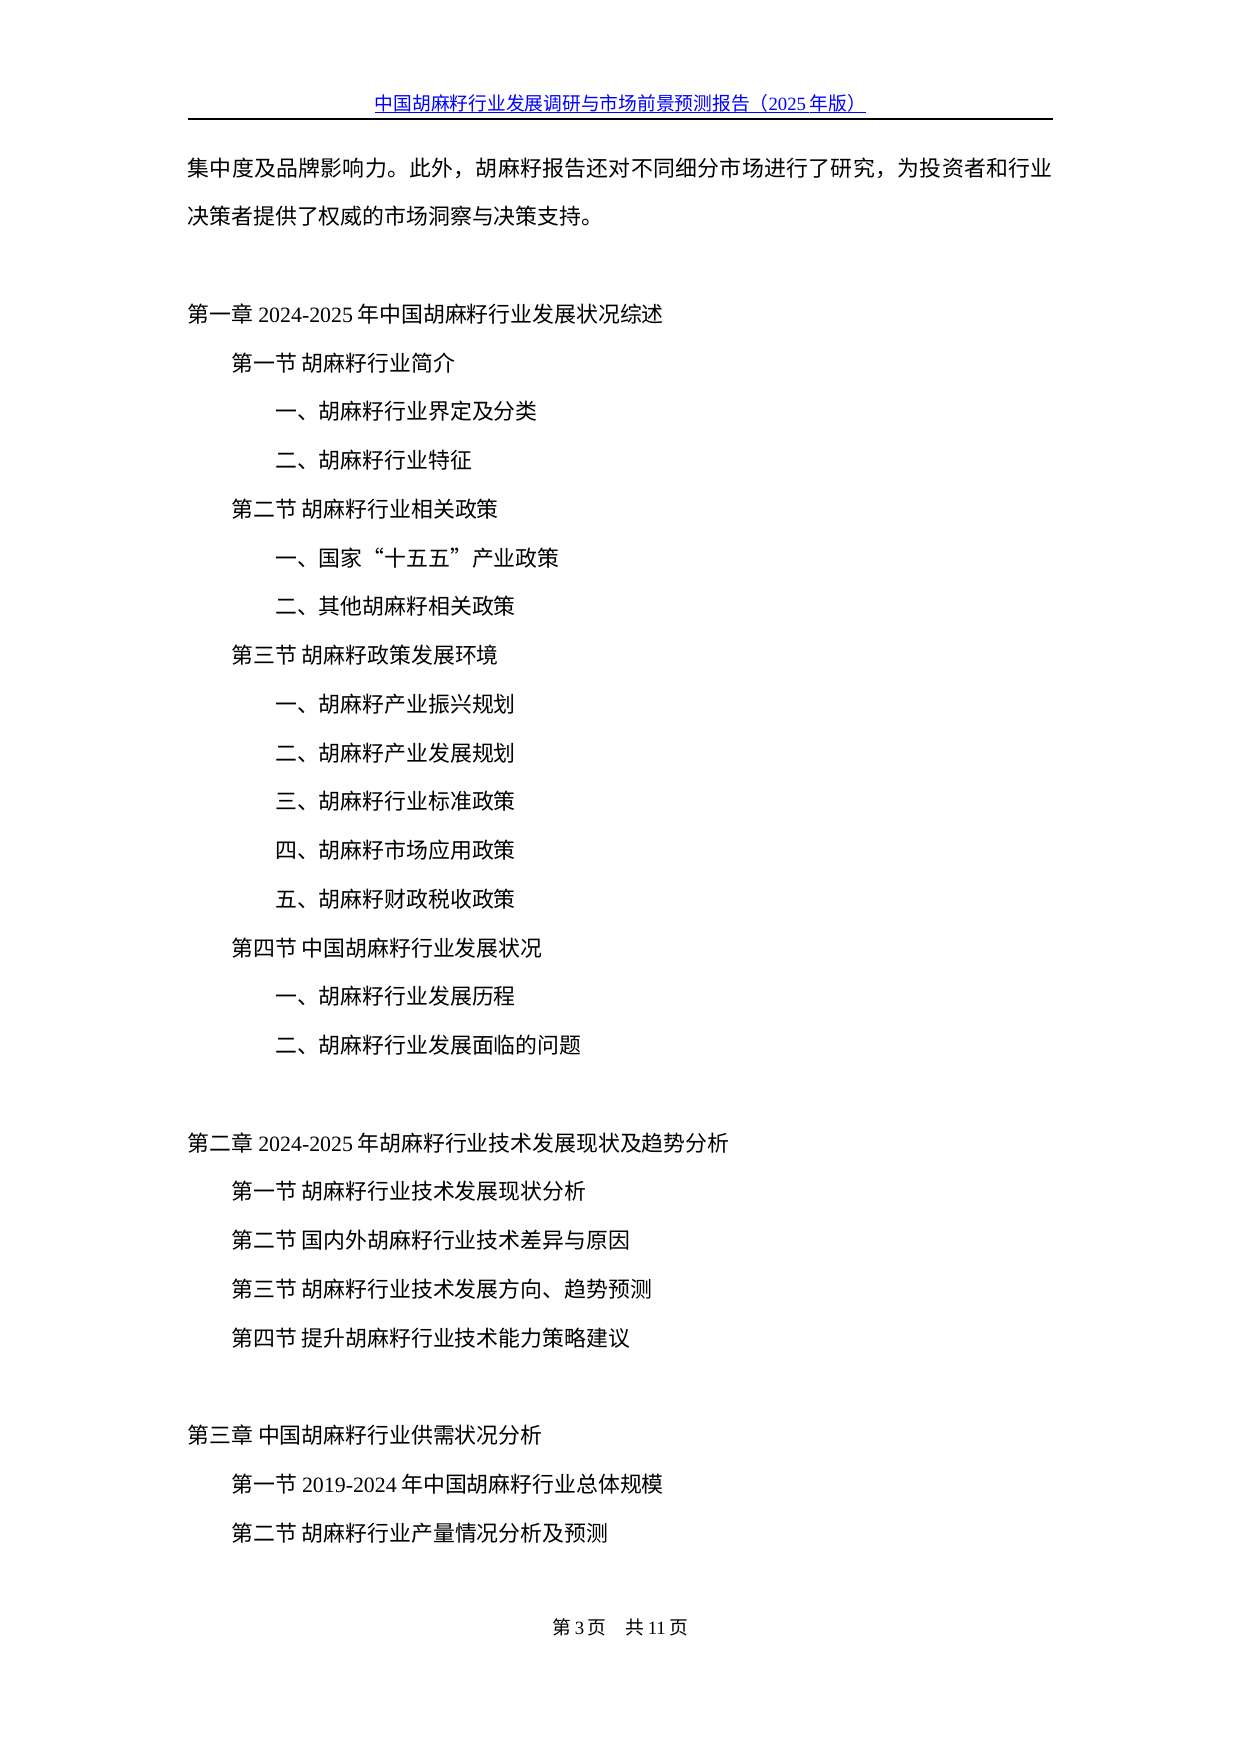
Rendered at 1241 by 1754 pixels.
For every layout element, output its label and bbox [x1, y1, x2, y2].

text [187, 150, 1053, 1548]
